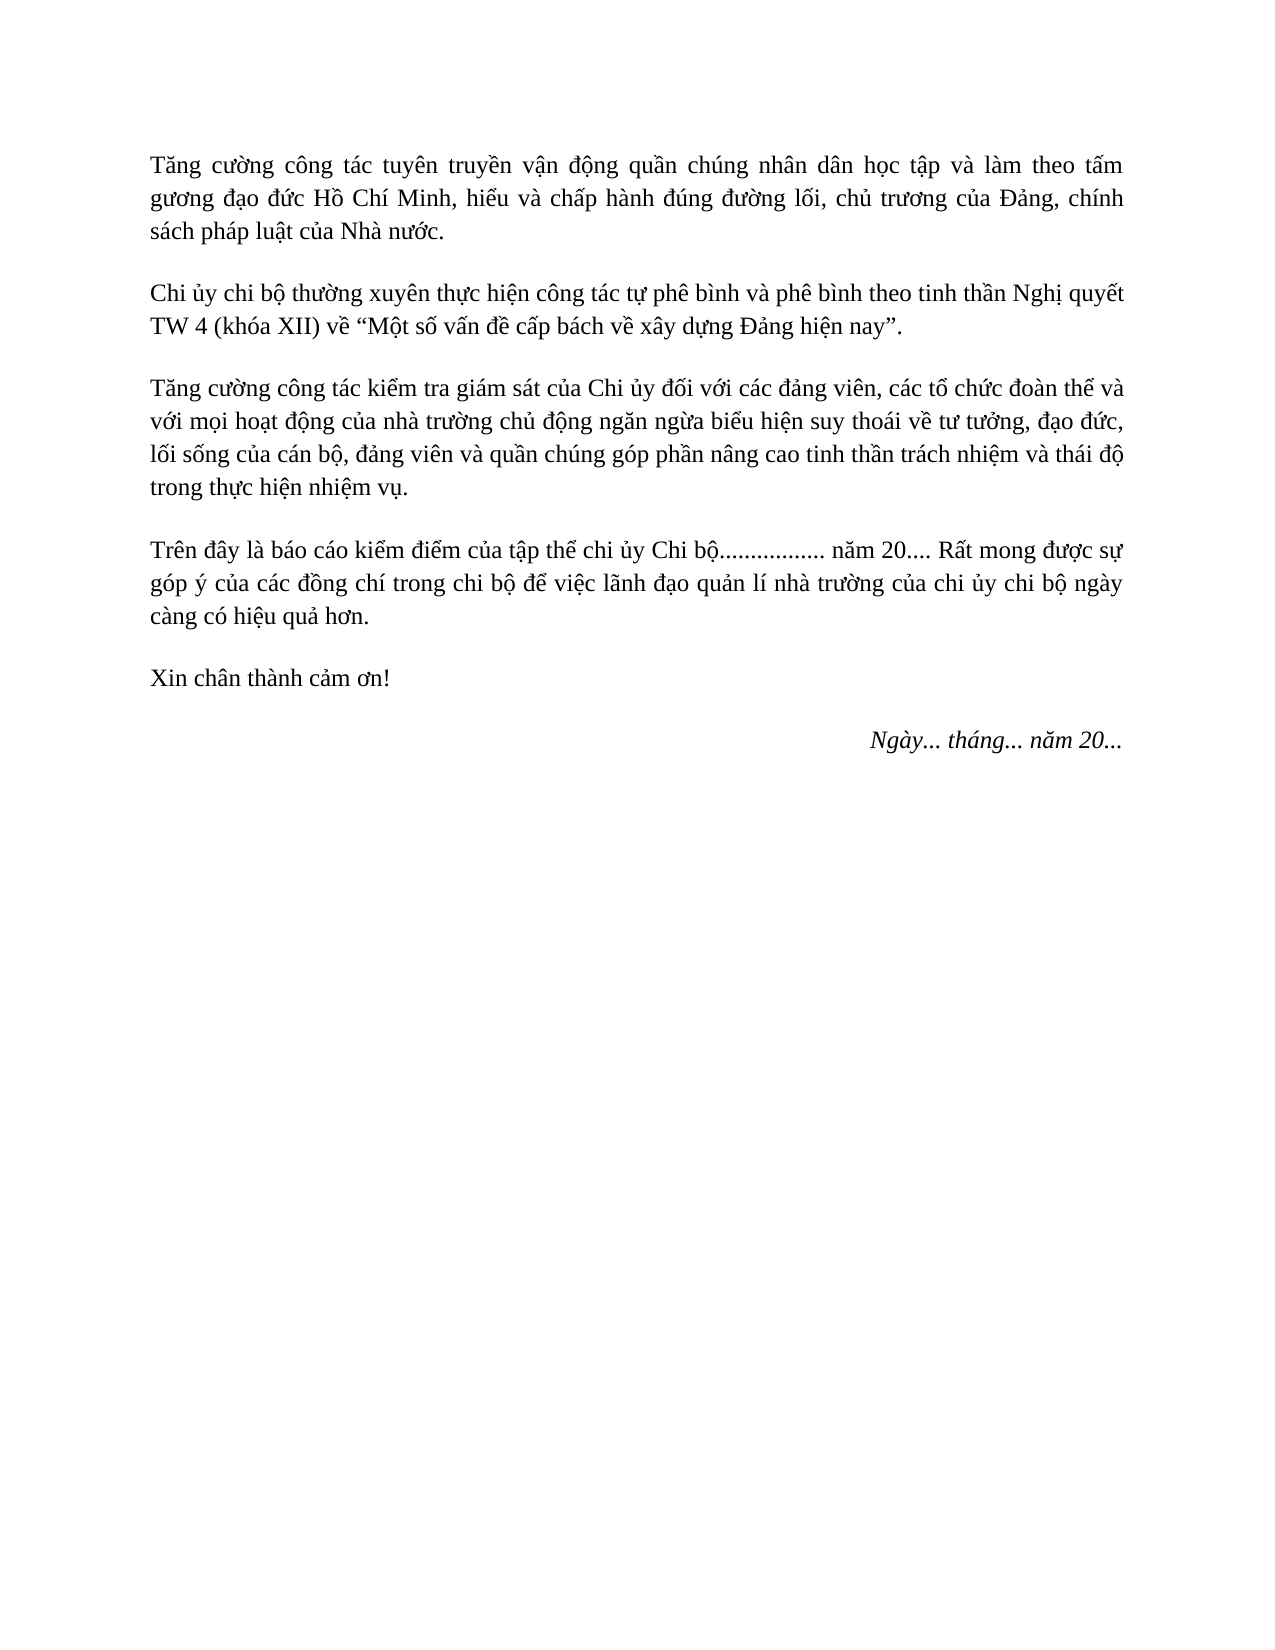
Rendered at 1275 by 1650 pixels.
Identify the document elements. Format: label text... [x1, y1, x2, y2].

text Ngày... tháng... năm 20... [150, 725, 1125, 754]
text Chi ủy chi bộ thường xuyên thực hiện công tác tự phê bình và phê bình theo tinh thần Nghị quyết TW 4 (khóa XII) về “Một số vấn đề cấp bách về xây dựng Đảng hiện nay”. [150, 278, 1125, 340]
text Tăng cường công tác tuyên truyền vận động quần chúng nhân dân học tập và làm theo tấm gương đạo đức Hồ Chí Minh, hiểu và chấp hành đúng đường lối, chủ trương của Đảng, chính sách pháp luật của Nhà nước. [150, 150, 1125, 245]
text Tăng cường công tác kiểm tra giám sát của Chi ủy đối với các đảng viên, các tổ chức đoàn thể và với mọi hoạt động của nhà trường chủ động ngăn ngừa biểu hiện suy thoái về tư tưởng, đạo đức, lối sống của cán bộ, đảng viên và quần chúng góp phần nâng cao tinh thần trách nhiệm và thái độ trong thực hiện nhiệm vụ. [150, 373, 1125, 501]
text Trên đây là báo cáo kiểm điểm của tập thể chi ủy Chi bộ................. năm 20.... Rất mong được sự góp ý của các đồng chí trong chi bộ để việc lãnh đạo quản lí nhà trường của chi ủy chi bộ ngày càng có hiệu quả hơn. [150, 535, 1125, 629]
text Xin chân thành cảm ơn! [150, 663, 1125, 692]
